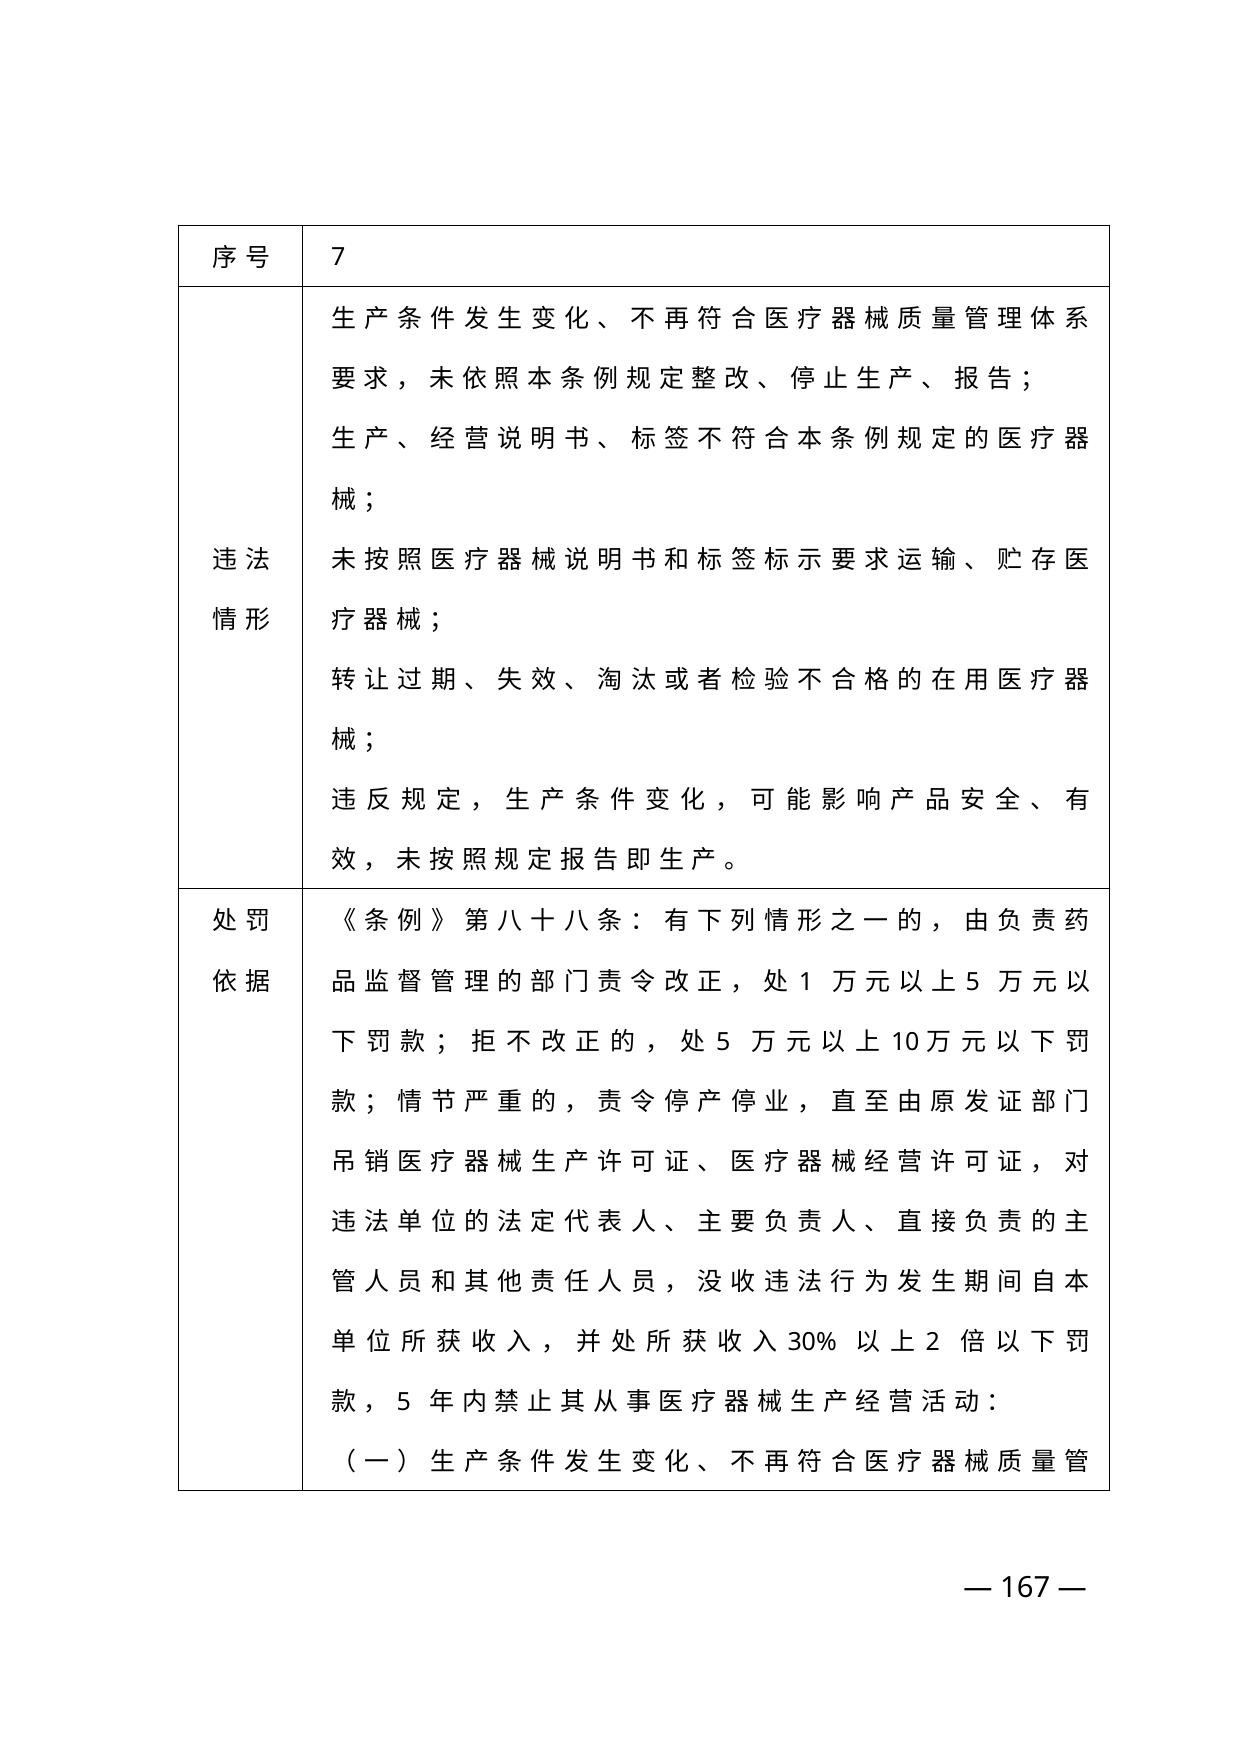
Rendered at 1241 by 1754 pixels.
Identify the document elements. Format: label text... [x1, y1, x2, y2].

table_header 7 [303, 226, 1109, 286]
table_cell 违法情形 [179, 287, 302, 888]
table_cell 生产条件发生变化、不再符合医疗器械质量管理体系要求，未依照本条例规定整改、停止生产、报告； 生产、经营说明书、标签不符合本条例规定的医疗器械； 未按照医疗器械说明书和标签标示要求运输、贮存医疗器械； 转让过期、失效、淘汰或者检验不合格的在用医疗器械； 违反规定，生产条件变化，可能影响产品安全、有效，未按照规定报告即生产。 [303, 287, 1109, 888]
table_cell 处罚依据 [179, 889, 302, 1490]
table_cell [303, 889, 1109, 1490]
table_header 序号 [179, 226, 302, 286]
